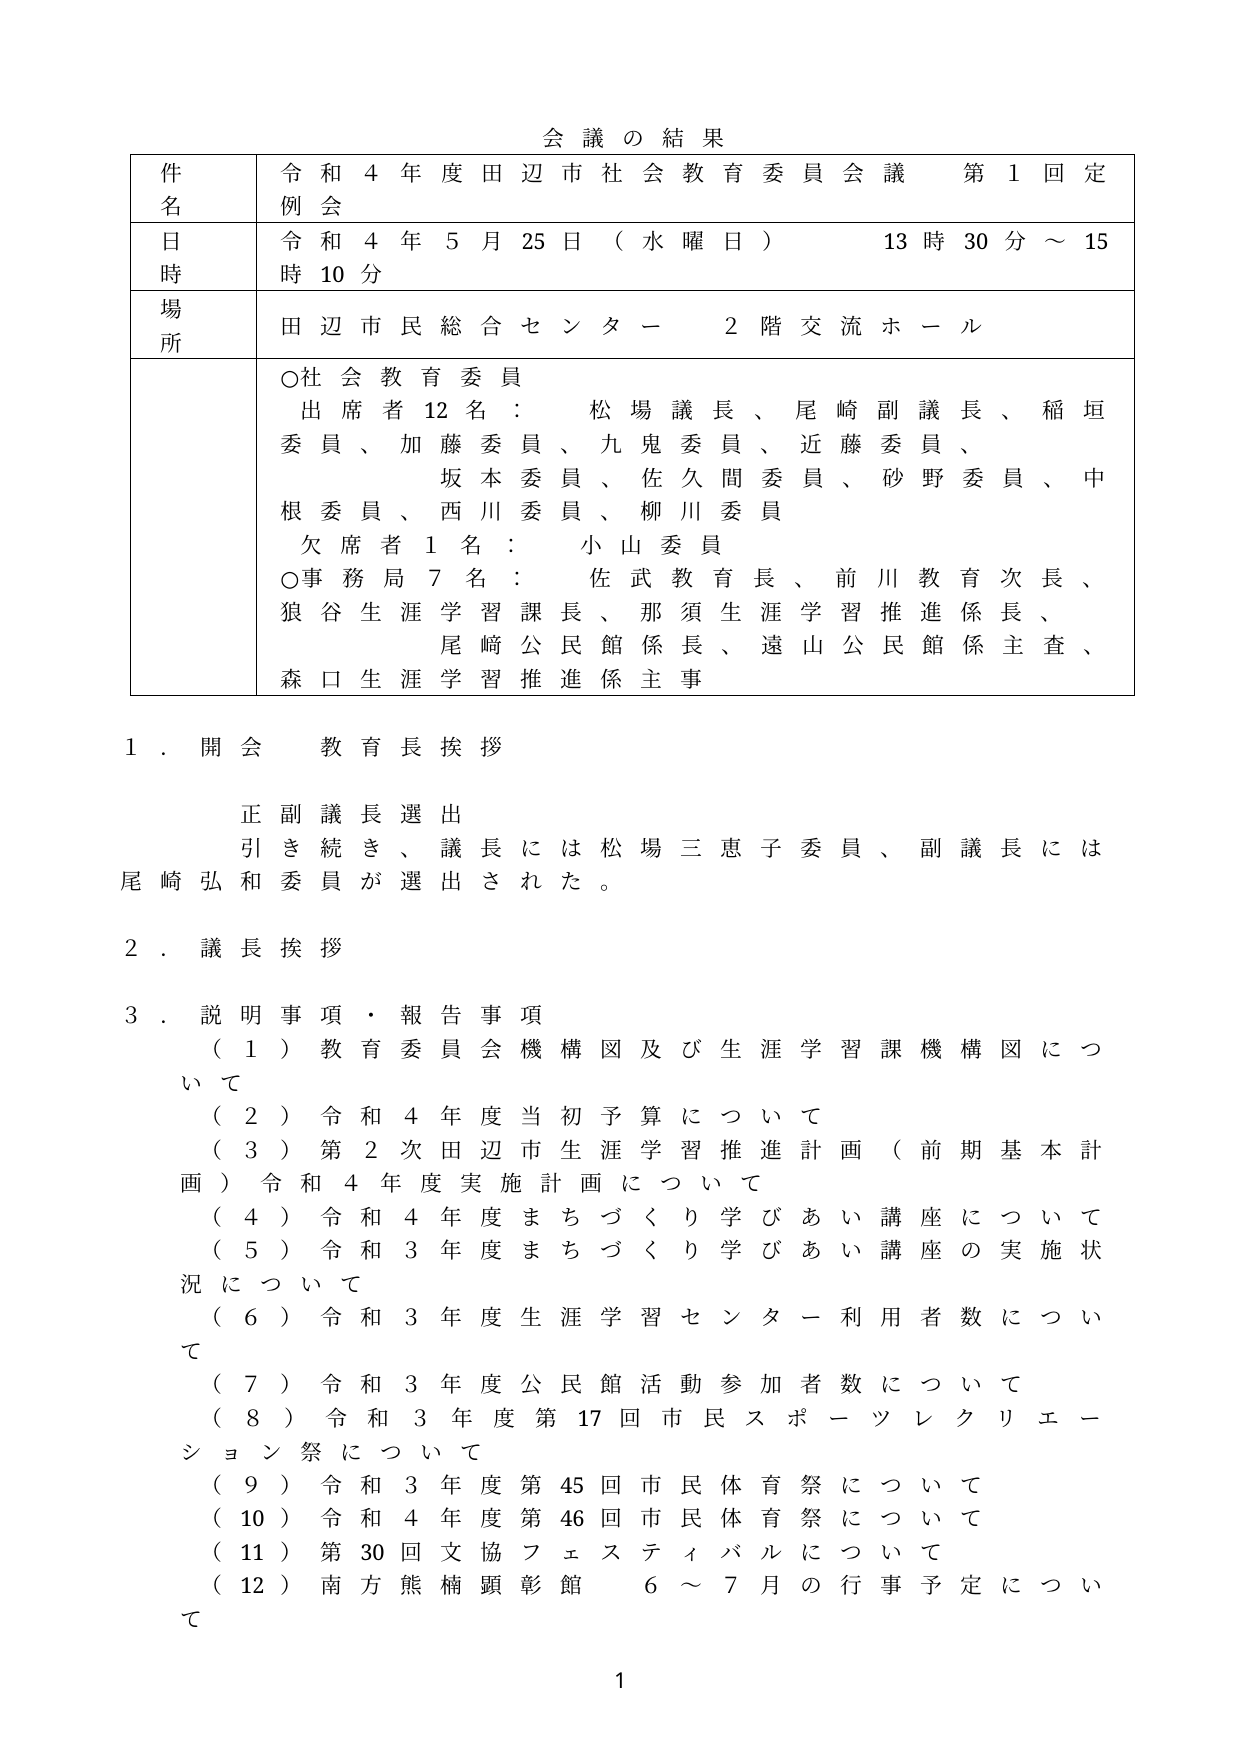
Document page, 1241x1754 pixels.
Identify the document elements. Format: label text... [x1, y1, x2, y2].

text （８）令和３年度第17回市民スポーツレクリエーション祭について [160, 1400, 1120, 1467]
table_cell 件 名 [131, 155, 256, 222]
table_cell 田辺市民総合センター ２階交流ホール [257, 291, 1134, 358]
table_cell 場 所 [131, 291, 256, 358]
text （３）第２次田辺市生涯学習推進計画（前期基本計画）令和４年度実施計画について [160, 1132, 1120, 1199]
text （６）令和３年度生涯学習センター利用者数について [160, 1299, 1120, 1367]
text 正副議長選出 [120, 796, 1120, 830]
table_cell ○社会教育委員 出席者12名： 松場議長、尾崎副議長、稲垣委員、加藤委員、九鬼委員、近藤委員、 坂本委員、佐久間委員、砂野委員、中根委員、西川委員、柳川委員 欠席者１名： 小山委員 ○事務局７名： 佐武教育長、前川教育次長、狼谷生涯学習課長、那須生涯学習推進係長、 尾﨑公民館係長、遠山公民館係主査、森口生涯学習推進係主事 [257, 359, 1134, 695]
text （10）令和４年度第46回市民体育祭について [160, 1501, 1120, 1534]
table_cell 令和４年５月25日（水曜日） 13時30分～15時10分 [257, 223, 1134, 290]
text （12）南方熊楠顕彰館 ６～７月の行事予定について [160, 1568, 1120, 1635]
table_cell 日 時 [131, 223, 256, 290]
text （７）令和３年度公民館活動参加者数について [160, 1367, 1120, 1400]
table_header 会議の結果 [130, 120, 1134, 154]
text （５）令和３年度まちづくり学びあい講座の実施状況について [160, 1232, 1120, 1299]
text ２．議長挨拶 [120, 931, 1120, 964]
text （１）教育委員会機構図及び生涯学習課機構図について [160, 1031, 1120, 1098]
text （４）令和４年度まちづくり学びあい講座について [160, 1199, 1120, 1232]
text （11）第30回文協フェスティバルについて [160, 1534, 1120, 1568]
text （９）令和３年度第45回市民体育祭について [160, 1467, 1120, 1501]
text 引き続き、議長には松場三恵子委員、副議長には尾崎弘和委員が選出された。 [120, 830, 1120, 897]
table_cell 令和４年度田辺市社会教育委員会議 第１回定例会 [257, 155, 1134, 222]
text （２）令和４年度当初予算について [160, 1098, 1120, 1132]
table_cell [131, 359, 256, 695]
text ３．説明事項・報告事項 [120, 998, 1120, 1031]
text １．開会 教育長挨拶 [120, 729, 1120, 763]
